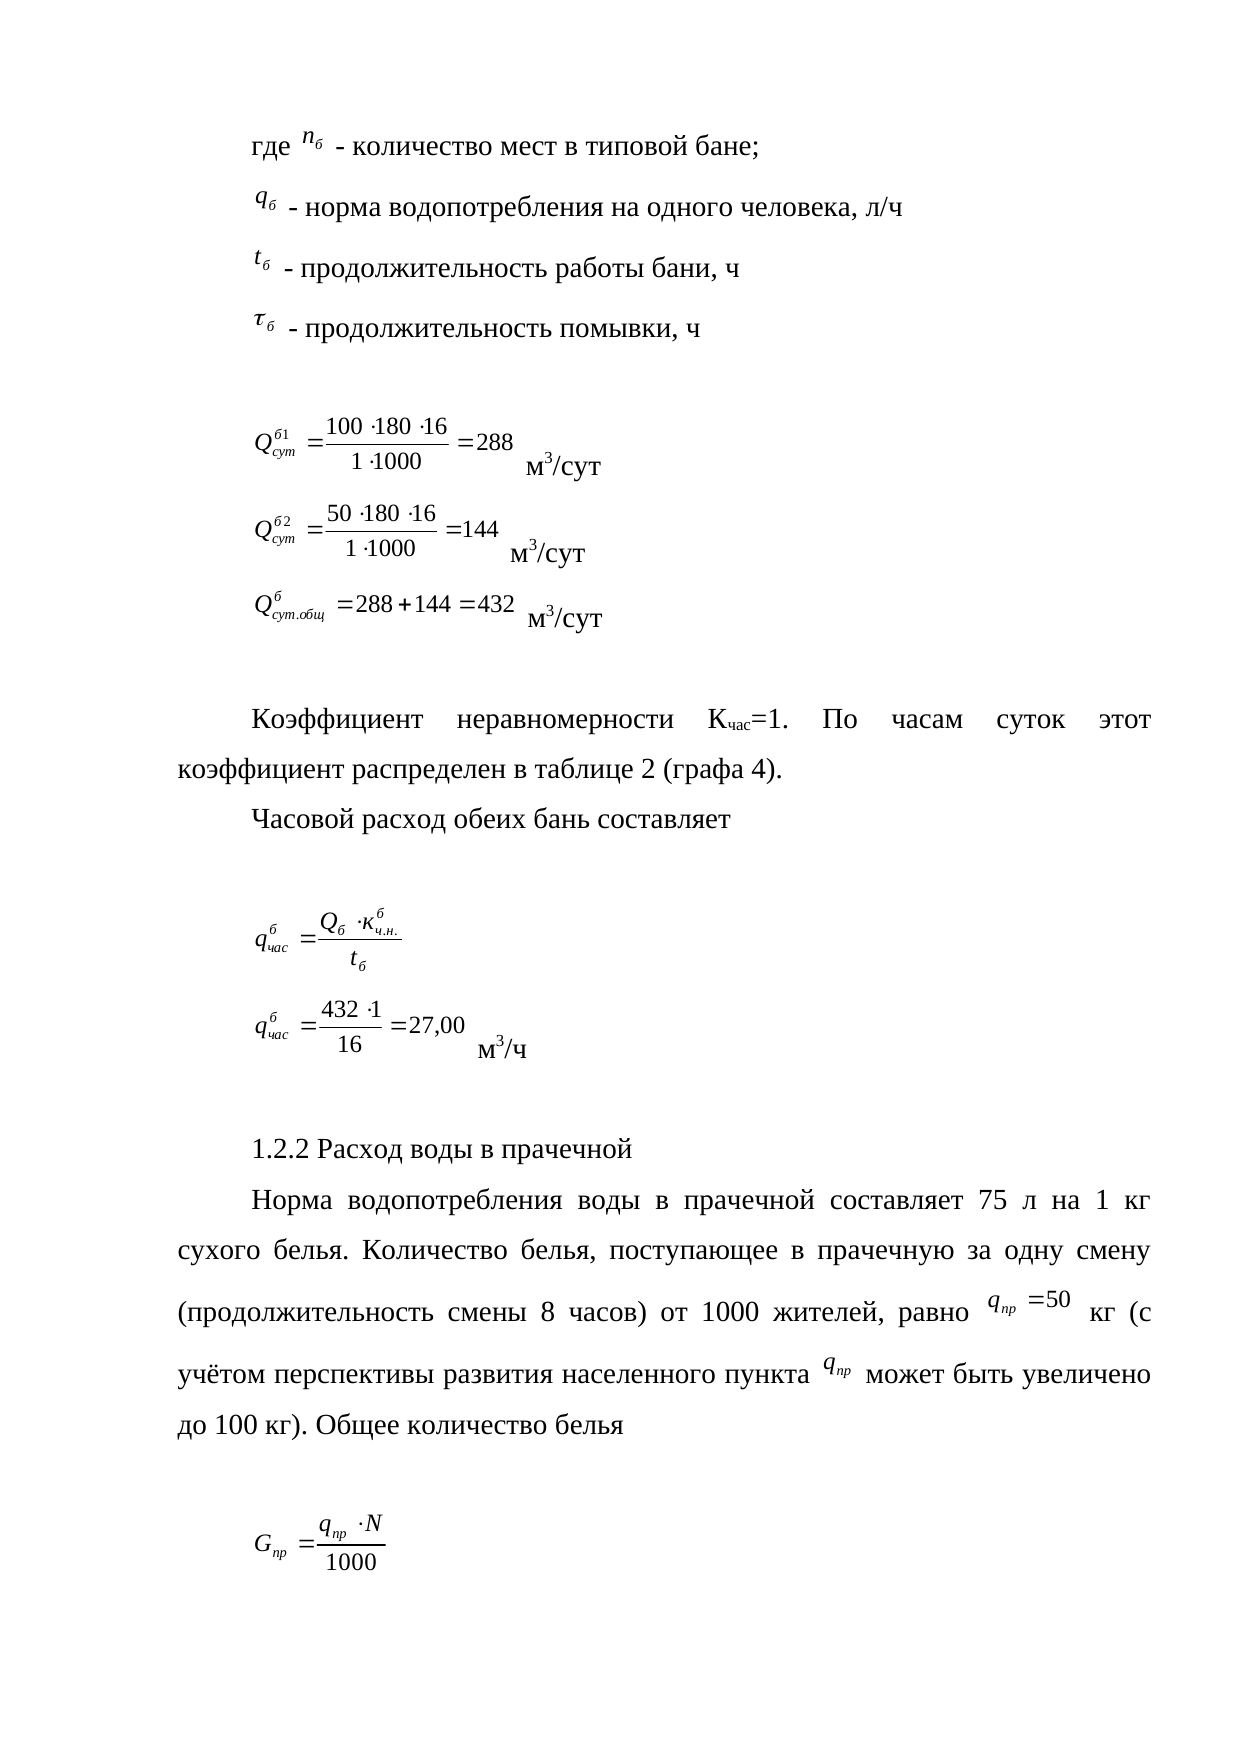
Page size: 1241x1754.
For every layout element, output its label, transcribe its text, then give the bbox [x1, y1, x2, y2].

text - продолжительность помывки, ч [177, 300, 1152, 344]
text где - количество мест в типовой бане; [177, 118, 1152, 162]
text Норма водопотребления воды в прачечной составляет на сухого белья. Количество белья, поступающее в прачечную за одну смену (продолжительность смены 8 часов) от 1000 жителей, равно кг (с учётом перспективы развития населенного пункта может быть увеличено до ). Общее количество белья [177, 1182, 1152, 1440]
text м3/ч [177, 994, 1152, 1064]
text 1.2.2 Расход воды в прачечной [177, 1132, 1152, 1165]
text Коэффициент неравномерности Кчас=1. По часам суток этот коэффициент распределен в таблице 2 (графа 4). [177, 701, 1152, 785]
text м3/сут [177, 411, 1152, 481]
text Часовой расход обеих бань составляет [177, 802, 1152, 835]
text - норма водопотребления на одного человека, л/ч [177, 179, 1152, 223]
text м3/сут [177, 585, 1152, 634]
text - продолжительность работы бани, ч [177, 239, 1152, 283]
text м3/сут [177, 498, 1152, 568]
